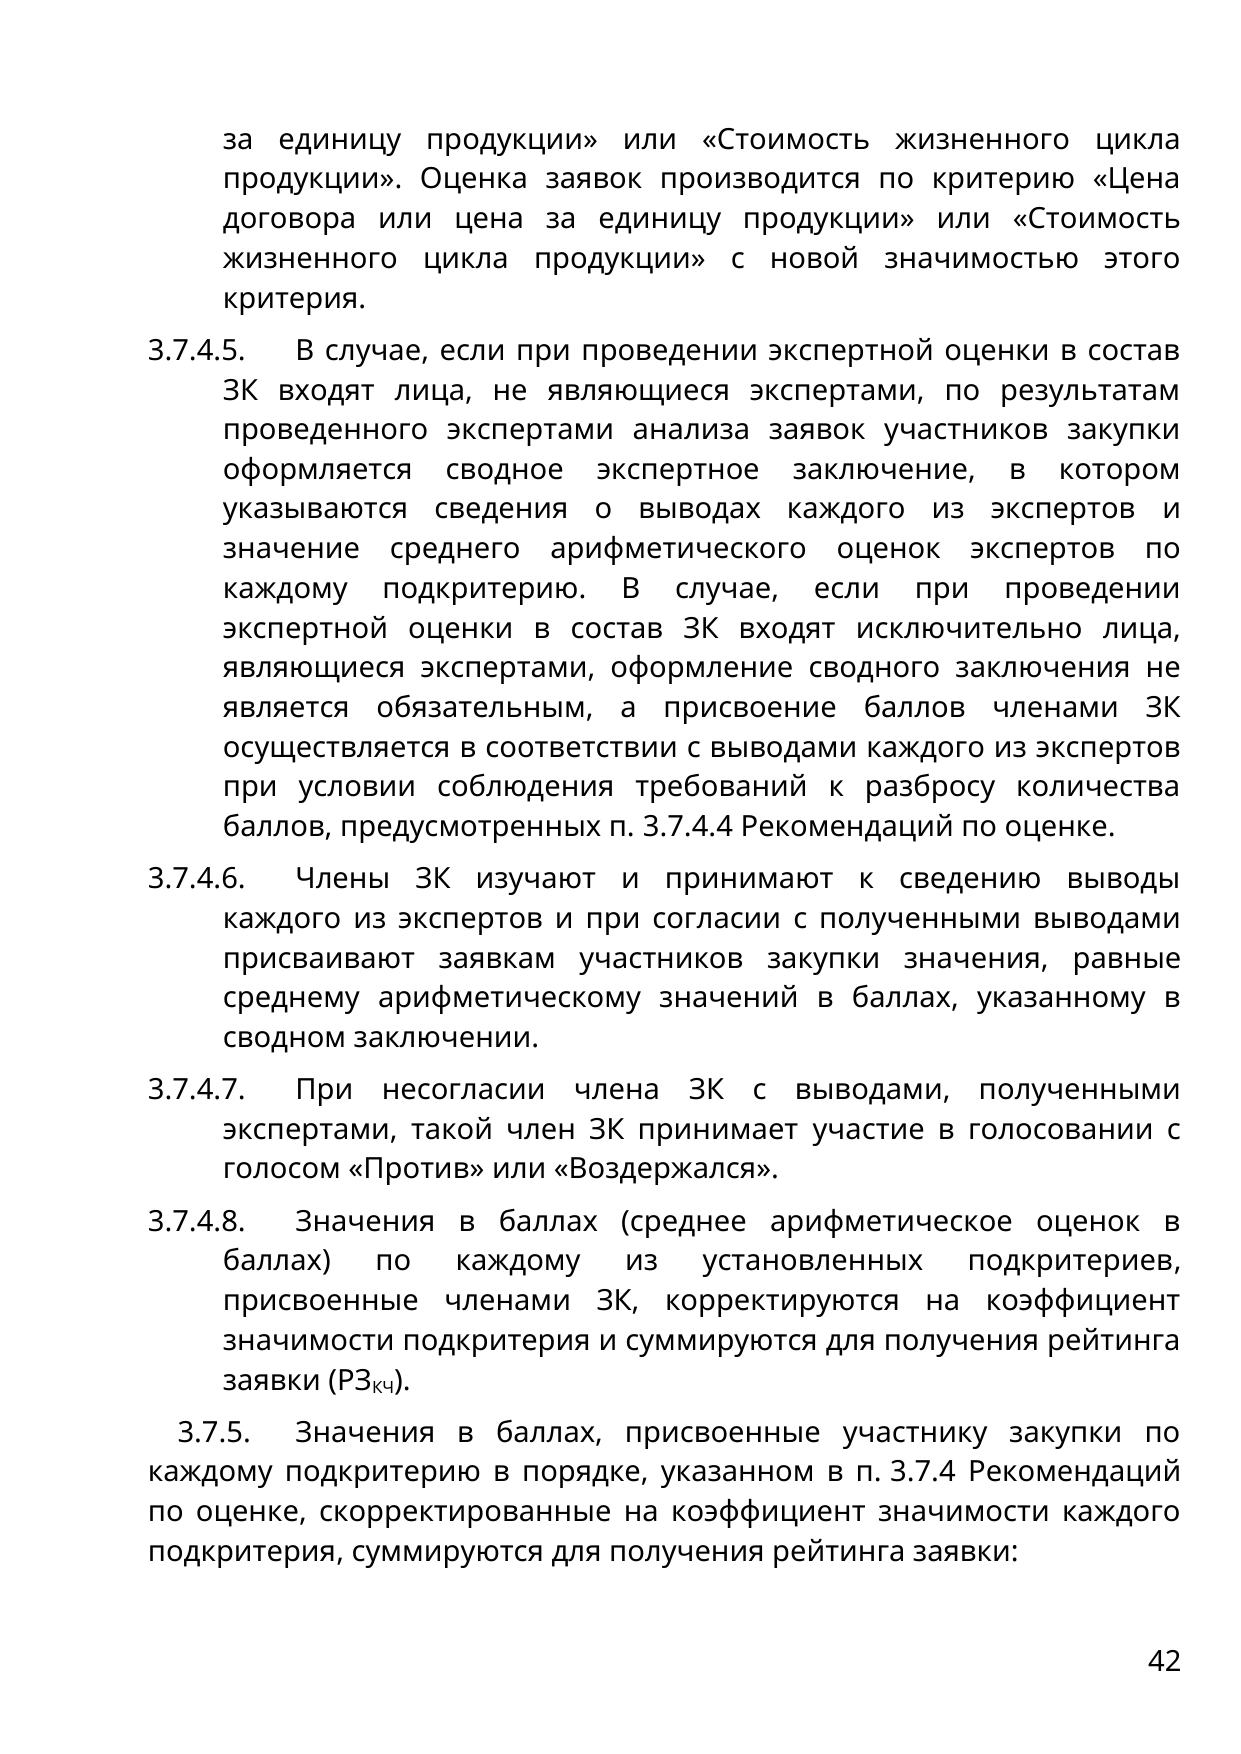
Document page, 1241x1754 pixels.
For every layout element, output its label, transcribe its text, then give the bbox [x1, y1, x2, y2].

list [148, 118, 1181, 317]
list В случае, если при проведении экспертной оценки в состав ЗК входят лица, не являющиеся экспертами, по результатам проведенного экспертами анализа заявок участников закупки оформляется сводное экспертное заключение, в котором указываются сведения о выводах каждого из экспертов и значение среднего арифметического оценок экспертов по каждому подкритерию. В случае, если при проведении экспертной оценки в состав ЗК входят исключительно лица, являющиеся экспертами, оформление сводного заключения не является обязательным, а присвоение баллов членами ЗК осуществляется в соответствии с выводами каждого из экспертов при условии соблюдения требований к разбросу количества баллов, предусмотренных п. 3.7.4.4 Рекомендаций по оценке. [148, 329, 1181, 845]
list Значения в баллах (среднее арифметическое оценок в баллах) по каждому из установленных подкритериев, присвоенные членами ЗК, корректируются на коэффициент значимости подкритерия и суммируются для получения рейтинга заявки (РЗКЧ). [148, 1200, 1181, 1398]
list Значения в баллах, присвоенные участнику закупки по каждому подкритерию в порядке, указанном в п. 3.7.4 Рекомендаций по оценке, скорректированные на коэффициент значимости каждого подкритерия, суммируются для получения рейтинга заявки: [148, 1411, 1181, 1570]
list При несогласии члена ЗК с выводами, полученными экспертами, такой член ЗК принимает участие в голосовании с голосом «Против» или «Воздержался». [148, 1068, 1181, 1187]
list Члены ЗК изучают и принимают к сведению выводы каждого из экспертов и при согласии с полученными выводами присваивают заявкам участников закупки значения, равные среднему арифметическому значений в баллах, указанному в сводном заключении. [148, 857, 1181, 1056]
